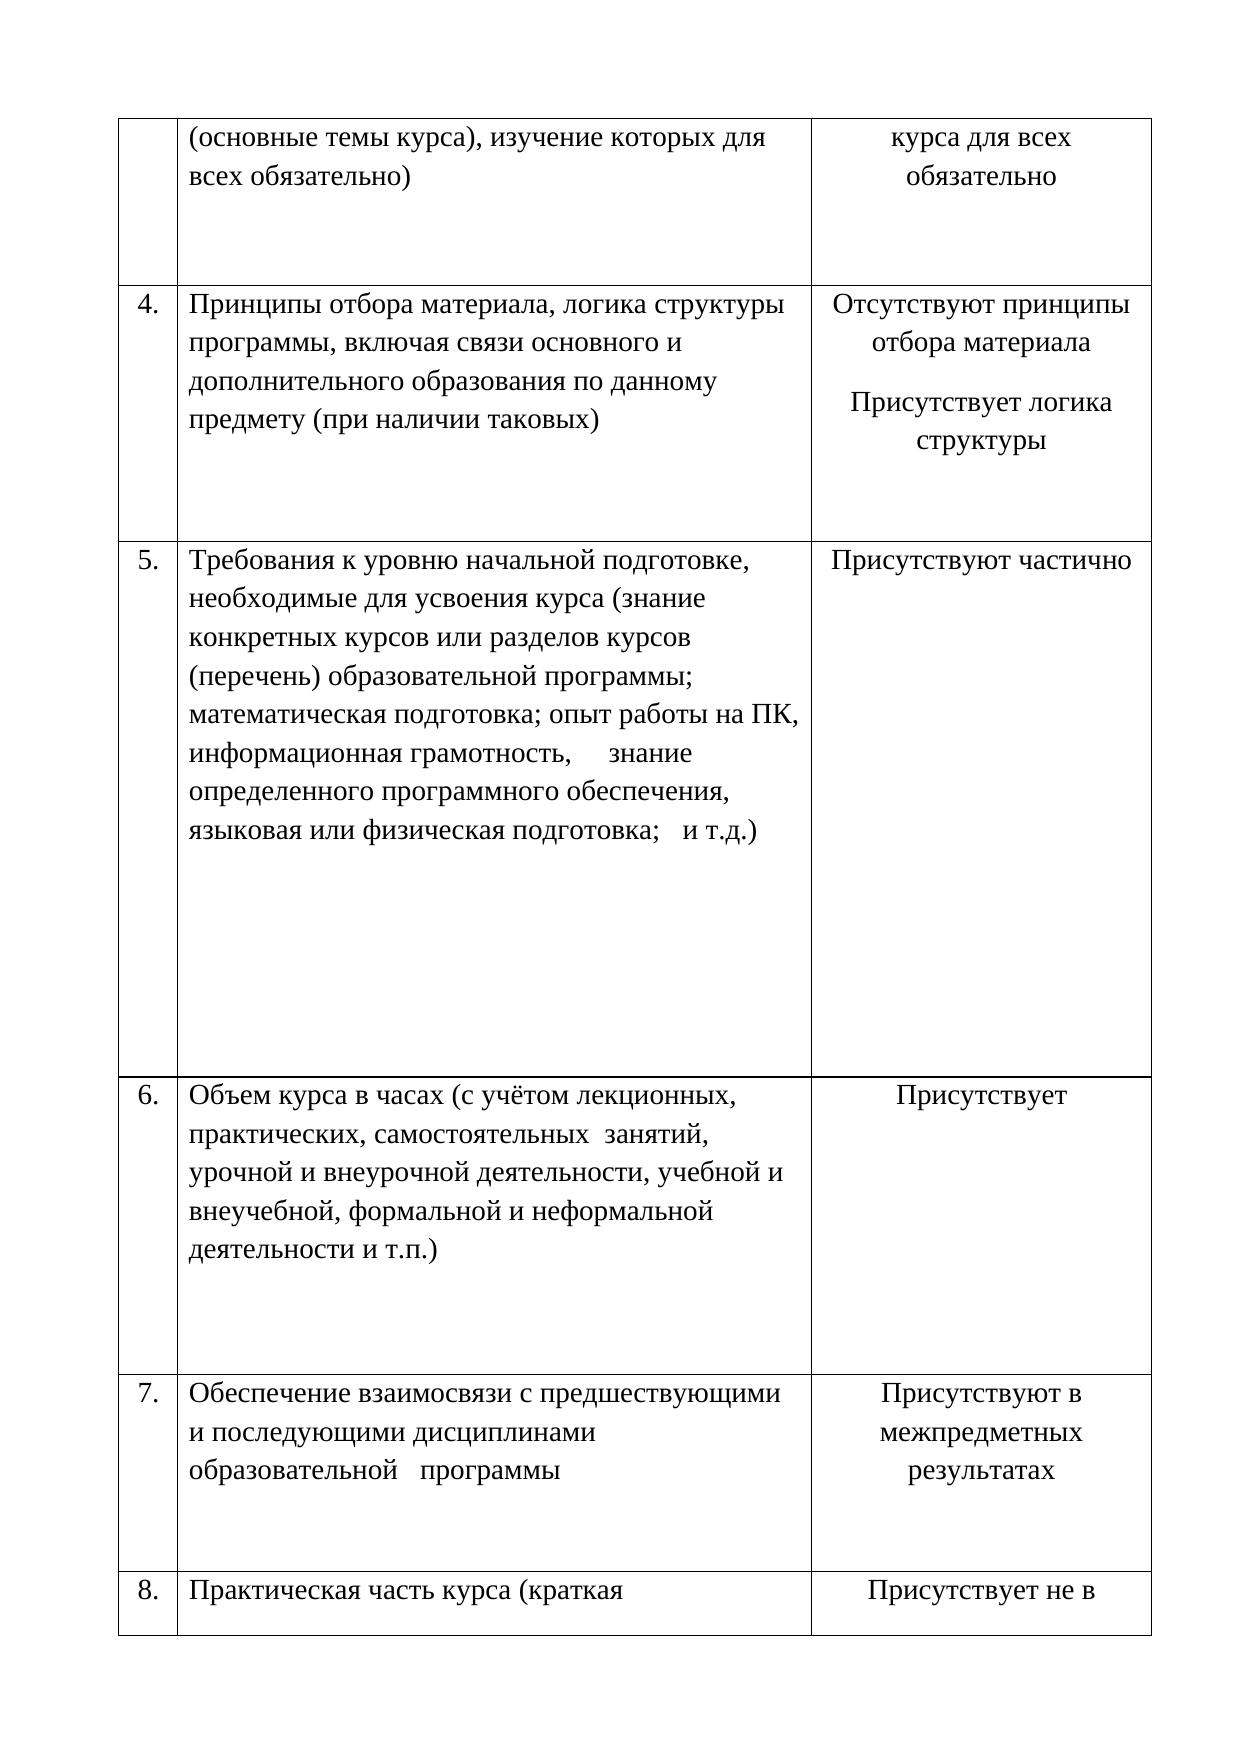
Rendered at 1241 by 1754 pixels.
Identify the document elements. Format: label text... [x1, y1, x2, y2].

table_cell Присутствуют в межпредметных результатах [812, 1375, 1151, 1571]
table_cell Требования к уровню начальной подготовке, необходимые для усвоения курса (знание конкретных курсов или разделов курсов (перечень) образовательной программы; математическая подготовка; опыт работы на ПК, информационная грамотность, знание определенного программного обеспечения, языковая или физическая подготовка; и т.д.) [178, 542, 811, 1076]
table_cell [812, 119, 1151, 285]
table_cell 8. [119, 1572, 177, 1635]
table_cell 3. [119, 119, 177, 285]
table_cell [178, 1572, 811, 1635]
table_cell Отсутствуют принципы отбора материала Присутствует логика структуры [812, 286, 1151, 541]
table_cell 7. [119, 1375, 177, 1571]
table_cell 6. [119, 1078, 177, 1374]
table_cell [178, 119, 811, 285]
table_cell Присутствует [812, 1078, 1151, 1374]
table_cell 5. [119, 542, 177, 1076]
table_cell 4. [119, 286, 177, 541]
table_cell Обеспечение взаимосвязи с предшествующими и последующими дисциплинами образовательной программы [178, 1375, 811, 1571]
table_cell Объем курса в часах (с учётом лекционных, практических, самостоятельных занятий, урочной и внеурочной деятельности, учебной и внеучебной, формальной и неформальной деятельности и т.п.) [178, 1078, 811, 1374]
table_cell Принципы отбора материала, логика структуры программы, включая связи основного и дополнительного образования по данному предмету (при наличии таковых) [178, 286, 811, 541]
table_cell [812, 1572, 1151, 1635]
table_cell Присутствуют частично [812, 542, 1151, 1076]
